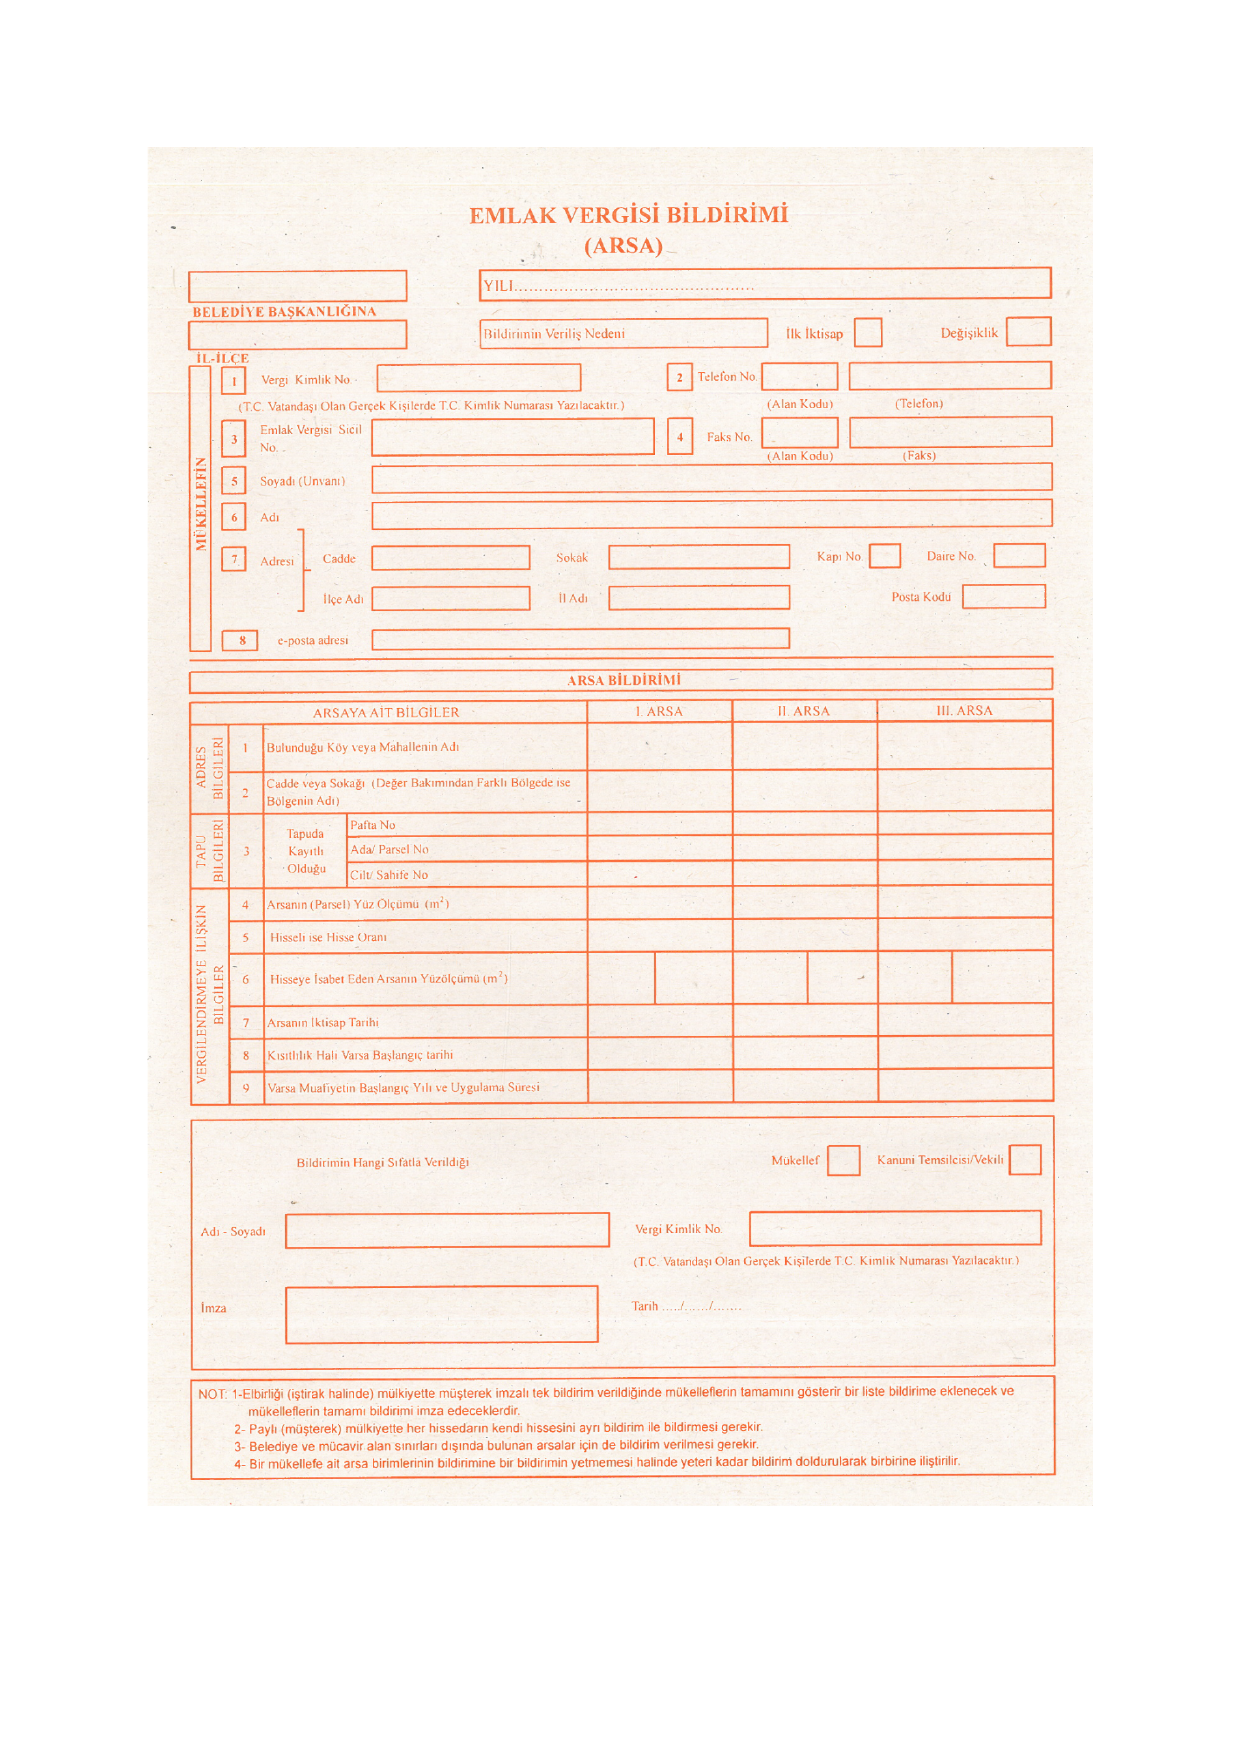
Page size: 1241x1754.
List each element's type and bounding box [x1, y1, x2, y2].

picture [147, 147, 1093, 1506]
